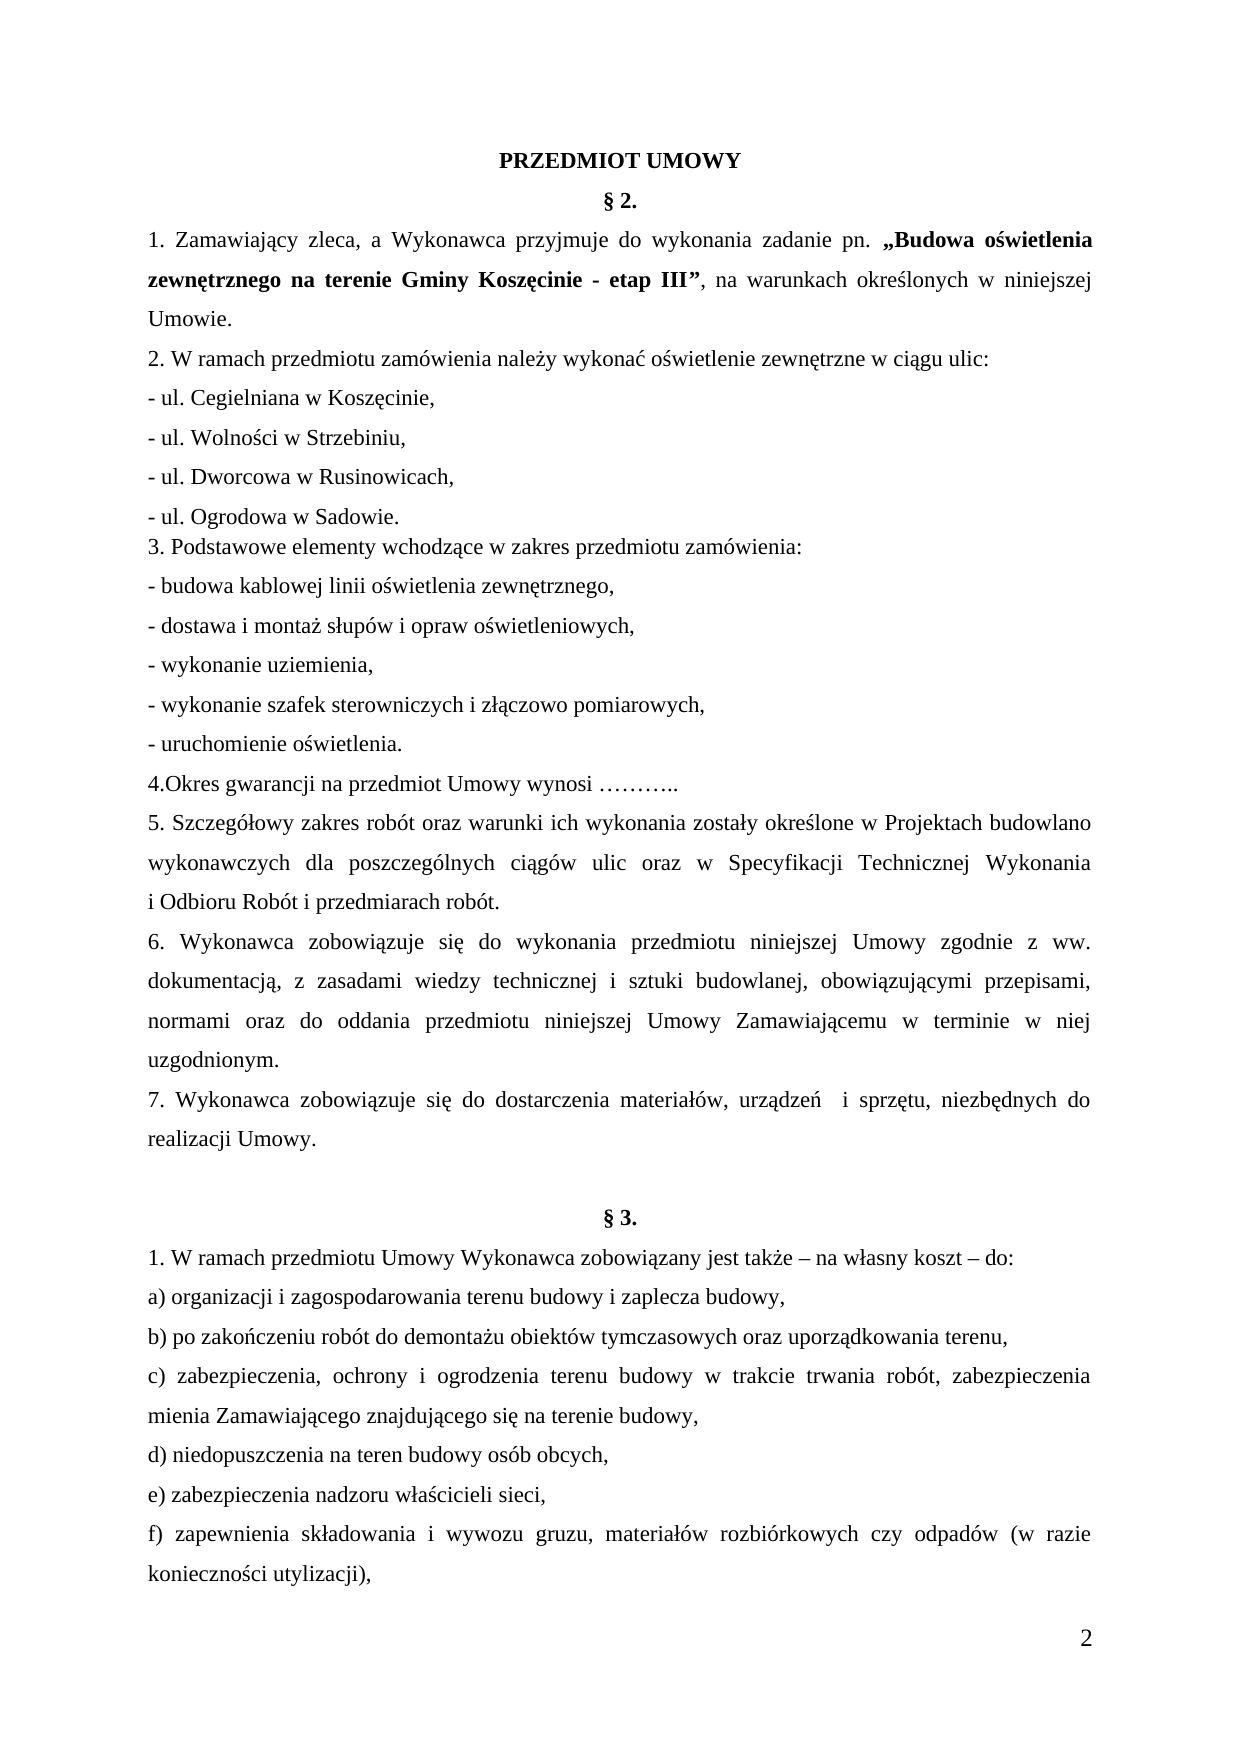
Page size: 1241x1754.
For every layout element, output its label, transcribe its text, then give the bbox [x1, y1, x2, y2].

text 4.Okres gwarancji na przedmiot Umowy wynosi ……….. [148, 770, 1093, 796]
text 2. W ramach przedmiotu zamówienia należy wykonać oświetlenie zewnętrzne w ciągu ulic: [148, 345, 1093, 371]
text - budowa kablowej linii oświetlenia zewnętrznego, [148, 573, 1093, 599]
text f) zapewnienia składowania i wywozu gruzu, materiałów rozbiórkowych czy odpadów (w razie konieczności utylizacji), [148, 1520, 1093, 1586]
text a) organizacji i zagospodarowania terenu budowy i zaplecza budowy, [148, 1283, 1093, 1309]
text § 2. [148, 187, 1093, 213]
text d) niedopuszczenia na teren budowy osób obcych, [148, 1441, 1093, 1467]
text - ul. Wolności w Strzebiniu, [148, 424, 1093, 450]
text - wykonanie uziemienia, [148, 652, 1093, 678]
text - dostawa i montaż słupów i opraw oświetleniowych, [148, 612, 1093, 638]
text e) zabezpieczenia nadzoru właścicieli sieci, [148, 1481, 1093, 1507]
text - uruchomienie oświetlenia. [148, 731, 1093, 757]
text b) po zakończeniu robót do demontażu obiektów tymczasowych oraz uporządkowania terenu, [148, 1323, 1093, 1349]
text - ul. Dworcowa w Rusinowicach, [148, 463, 1093, 490]
text - ul. Cegielniana w Koszęcinie, [148, 384, 1093, 411]
text PRZEDMIOT UMOWY [148, 148, 1093, 174]
text 5. Szczegółowy zakres robót oraz warunki ich wykonania zostały określone w Projektach budowlano wykonawczych dla poszczególnych ciągów ulic oraz w Specyfikacji Technicznej Wykonania i Odbioru Robót i przedmiarach robót. [148, 809, 1093, 915]
text § 3. [148, 1204, 1093, 1231]
text 1. Zamawiający zleca, a Wykonawca przyjmuje do wykonania zadanie pn. „Budowa oświetlenia zewnętrznego na terenie Gminy Koszęcinie - etap III”, na warunkach określonych w niniejszej Umowie. [148, 227, 1093, 332]
text - ul. Ogrodowa w Sadowie. [148, 503, 1093, 529]
text 3. Podstawowe elementy wchodzące w zakres przedmiotu zamówienia: [148, 533, 1093, 559]
text 7. Wykonawca zobowiązuje się do dostarczenia materiałów, urządzeń i sprzętu, niezbędnych do realizacji Umowy. [148, 1086, 1093, 1152]
text 6. Wykonawca zobowiązuje się do wykonania przedmiotu niniejszej Umowy zgodnie z ww. dokumentacją, z zasadami wiedzy technicznej i sztuki budowlanej, obowiązującymi przepisami, normami oraz do oddania przedmiotu niniejszej Umowy Zamawiającemu w terminie w niej uzgodnionym. [148, 928, 1093, 1073]
text - wykonanie szafek sterowniczych i złączowo pomiarowych, [148, 691, 1093, 717]
text 1. W ramach przedmiotu Umowy Wykonawca zobowiązany jest także – na własny koszt – do: [148, 1244, 1093, 1270]
text c) zabezpieczenia, ochrony i ogrodzenia terenu budowy w trakcie trwania robót, zabezpieczenia mienia Zamawiającego znajdującego się na terenie budowy, [148, 1362, 1093, 1428]
